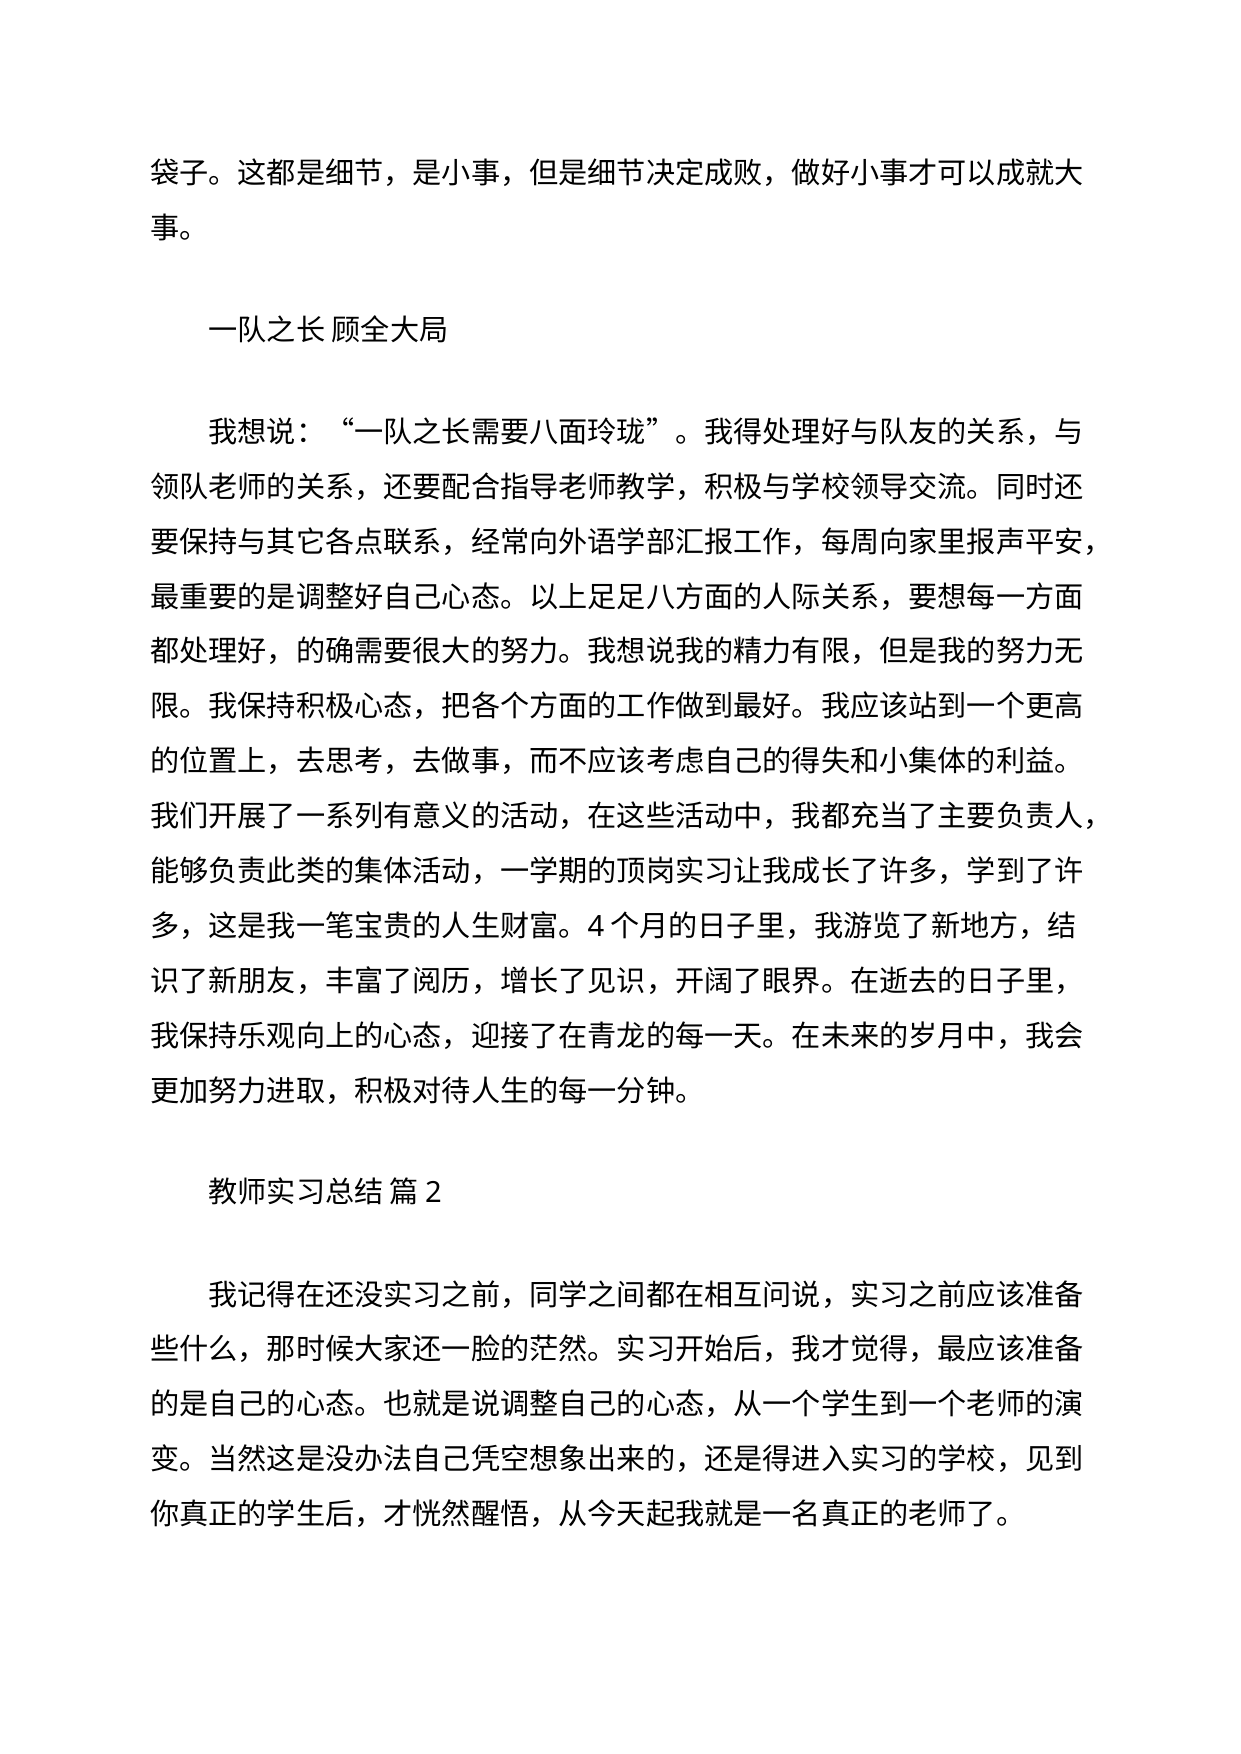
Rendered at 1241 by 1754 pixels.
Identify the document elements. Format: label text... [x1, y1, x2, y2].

text 一队之长 顾全大局 [150, 307, 1090, 349]
text 我记得在还没实习之前，同学之间都在相互问说，实习之前应该准备些什么，那时候大家还一脸的茫然。实习开始后，我才觉得，最应该准备的是自己的心态。也就是说调整自己的心态，从一个学生到一个老师的演变。当然这是没办法自己凭空想象出来的，还是得进入实习的学校，见到你真正的学生后，才恍然醒悟，从今天起我就是一名真正的老师了。 [150, 1271, 1090, 1533]
text 教师实习总结 篇2 [150, 1169, 1090, 1211]
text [150, 150, 1090, 247]
text 我想说：“一队之长需要八面玲珑”。我得处理好与队友的关系，与领队老师的关系，还要配合指导老师教学，积极与学校领导交流。同时还要保持与其它各点联系，经常向外语学部汇报工作，每周向家里报声平安，最重要的是调整好自己心态。以上足足八方面的人际关系，要想每一方面都处理好，的确需要很大的努力。我想说我的精力有限，但是我的努力无限。我保持积极心态，把各个方面的工作做到最好。我应该站到一个更高的位置上，去思考，去做事，而不应该考虑自己的得失和小集体的利益。我们开展了一系列有意义的活动，在这些活动中，我都充当了主要负责人，能够负责此类的集体活动，一学期的顶岗实习让我成长了许多，学到了许多，这是我一笔宝贵的人生财富。4个月的日子里，我游览了新地方，结识了新朋友，丰富了阅历，增长了见识，开阔了眼界。在逝去的日子里，我保持乐观向上的心态，迎接了在青龙的每一天。在未来的岁月中，我会更加努力进取，积极对待人生的每一分钟。 [150, 408, 1090, 1109]
